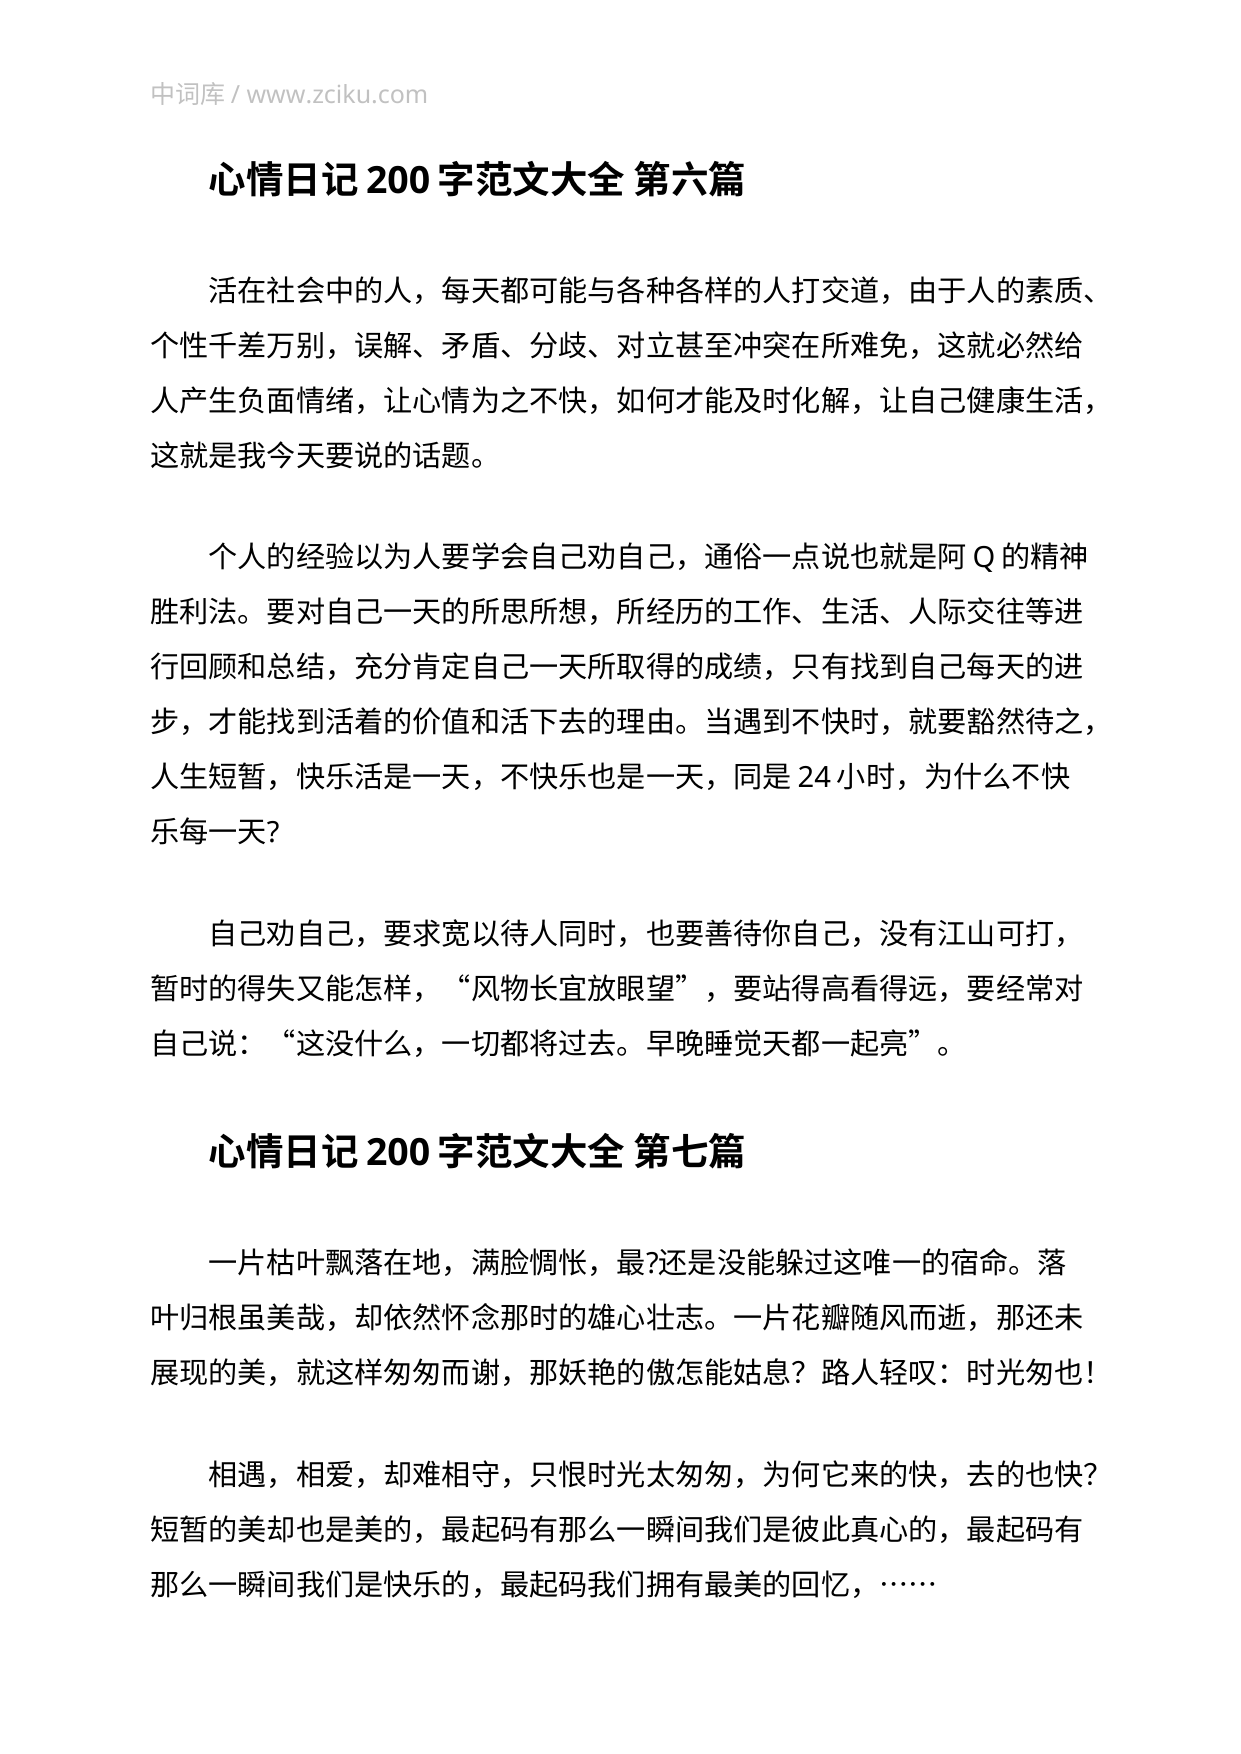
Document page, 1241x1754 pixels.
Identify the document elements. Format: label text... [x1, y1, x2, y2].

text 心情日记200字范文大全 第六篇 [150, 150, 1090, 204]
text 一片枯叶飘落在地，满脸惆怅，最?还是没能躲过这唯一的宿命。落叶归根虽美哉，却依然怀念那时的雄心壮志。一片花瓣随风而逝，那还未展现的美，就这样匆匆而谢，那妖艳的傲怎能姑息？路人轻叹：时光匆也！ [150, 1240, 1090, 1392]
text 相遇，相爱，却难相守，只恨时光太匆匆，为何它来的快，去的也快？短暂的美却也是美的，最起码有那么一瞬间我们是彼此真心的，最起码有那么一瞬间我们是快乐的，最起码我们拥有最美的回忆，…… [150, 1452, 1090, 1604]
text 自己劝自己，要求宽以待人同时，也要善待你自己，没有江山可打，暂时的得失又能怎样，“风物长宜放眼望”，要站得高看得远，要经常对自己说：“这没什么，一切都将过去。早晚睡觉天都一起亮”。 [150, 911, 1090, 1063]
text 活在社会中的人，每天都可能与各种各样的人打交道，由于人的素质、个性千差万别，误解、矛盾、分歧、对立甚至冲突在所难免，这就必然给人产生负面情绪，让心情为之不快，如何才能及时化解，让自己健康生活，这就是我今天要说的话题。 [150, 268, 1090, 474]
text 心情日记200字范文大全 第七篇 [150, 1122, 1090, 1177]
text 个人的经验以为人要学会自己劝自己，通俗一点说也就是阿Q的精神胜利法。要对自己一天的所思所想，所经历的工作、生活、人际交往等进行回顾和总结，充分肯定自己一天所取得的成绩，只有找到自己每天的进步，才能找到活着的价值和活下去的理由。当遇到不快时，就要豁然待之，人生短暂，快乐活是一天，不快乐也是一天，同是24小时，为什么不快乐每一天? [150, 534, 1090, 851]
